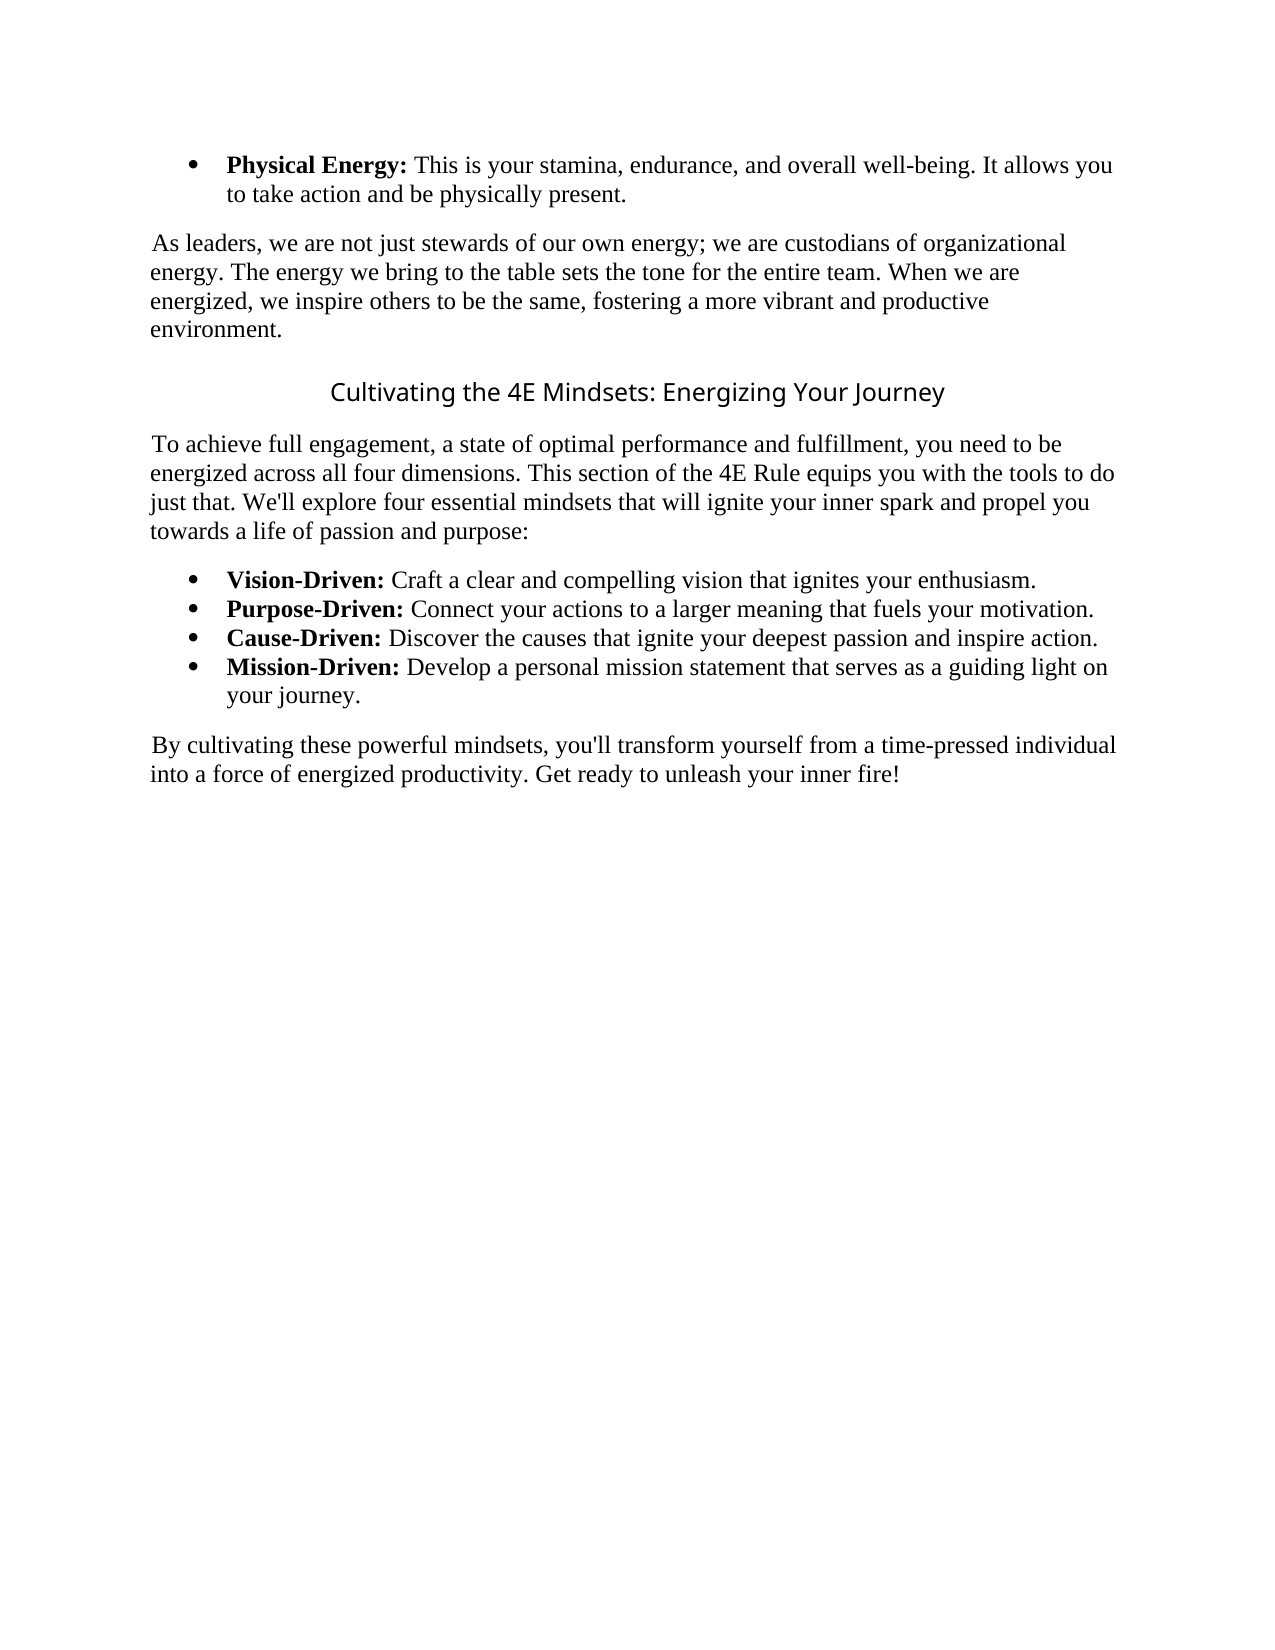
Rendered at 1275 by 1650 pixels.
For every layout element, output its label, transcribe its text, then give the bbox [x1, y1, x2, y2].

text Physical Energy: This is your stamina, endurance, and overall well-being. It allows you to take action and be physically present. [189, 150, 1125, 207]
text Cause-Driven: Discover the causes that ignite your deepest passion and inspire action. [189, 623, 1125, 652]
text To achieve full engagement, a state of optimal performance and fulfillment, you need to be energized across all four dimensions. This section of the 4E Rule equips you with the tools to do just that. We'll explore four essential mindsets that will ignite your inner spark and propel you towards a life of passion and purpose: [150, 429, 1125, 544]
text Vision-Driven: Craft a clear and compelling vision that ignites your enthusiasm. [189, 565, 1125, 594]
text By cultivating these powerful mindsets, you'll transform yourself from a time-pressed individual into a force of energized productivity. Get ready to unleash your inner fire! [150, 730, 1125, 787]
text As leaders, we are not just stewards of our own energy; we are custodians of organizational energy. The energy we bring to the table sets the tone for the entire team. When we are energized, we inspire others to be the same, fostering a more vibrant and productive environment. [150, 228, 1125, 343]
text Purpose-Driven: Connect your actions to a larger meaning that fuels your motivation. [189, 594, 1125, 623]
text Mission-Driven: Develop a personal mission statement that serves as a guiding light on your journey. [189, 652, 1125, 709]
subtitle Cultivating the 4E Mindsets: Energizing Your Journey [150, 374, 1125, 409]
